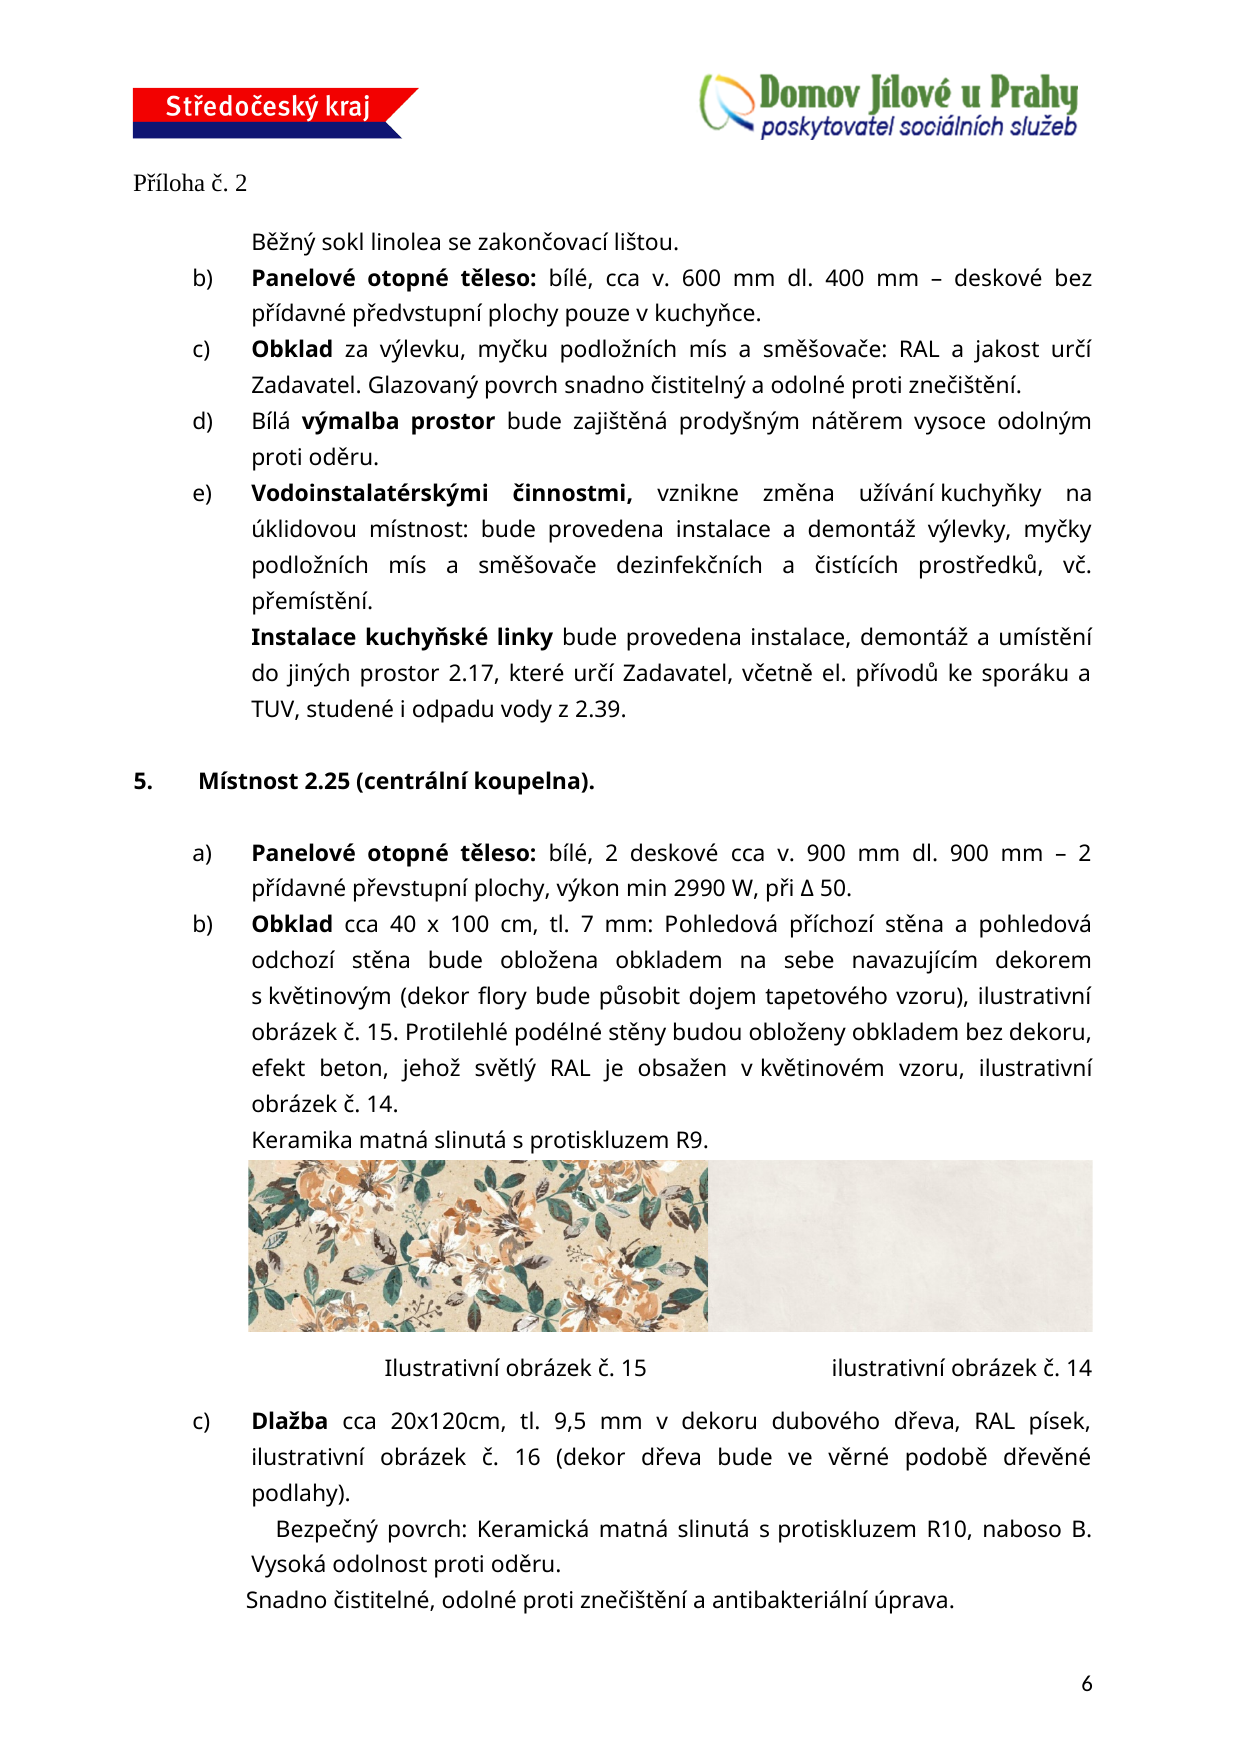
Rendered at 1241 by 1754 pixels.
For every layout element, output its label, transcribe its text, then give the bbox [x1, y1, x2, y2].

list Panelové otopné těleso: bílé, cca v. 600 mm dl. 400 mm – deskové bez přídavné předvstupní plochy pouze v kuchyňce. [192, 261, 1093, 329]
list Panelové otopné těleso: bílé, 2 deskové cca v. 900 mm dl. 900 mm – 2 přídavné převstupní plochy, výkon min 2990 W, při Δ 50. [192, 836, 1093, 904]
list Vodoinstalatérskými činnostmi, vznikne změna užívání kuchyňky na úklidovou místnost: bude provedena instalace a demontáž výlevky, myčky podložních mís a směšovače dezinfekčních a čistících prostředků, vč. přemístění. [192, 477, 1093, 616]
picture [248, 1160, 1093, 1332]
list Instalace kuchyňské linky bude provedena instalace, demontáž a umístění do jiných prostor 2.17, které určí Zadavatel, včetně el. přívodů ke sporáku a TUV, studené i odpadu vody z 2.39. [251, 621, 1093, 724]
picture [132, 73, 1078, 140]
list Dlažba cca 20x120cm, tl. 9,5 mm v dekoru dubového dřeva, RAL písek, ilustrativní obrázek č. 16 (dekor dřeva bude ve věrné podobě dřevěné podlahy). [192, 1405, 1093, 1508]
text Ilustrativní obrázek č. 15 ilustrativní obrázek č. 14 [133, 1352, 1093, 1383]
text Běžný sokl linolea se zakončovací lištou. [251, 226, 1093, 257]
list Obklad cca 40 x 100 cm, tl. 7 mm: Pohledová příchozí stěna a pohledová odchozí stěna bude obložena obkladem na sebe navazujícím dekorem s květinovým (dekor flory bude působit dojem tapetového vzoru), ilustrativní obrázek č. 15. Protilehlé podélné stěny budou obloženy obkladem bez dekoru, efekt beton, jehož světlý RAL je obsažen v květinovém vzoru, ilustrativní obrázek č. 14. [192, 908, 1093, 1119]
list Bílá výmalba prostor bude zajištěná prodyšným nátěrem vysoce odolným proti oděru. [192, 405, 1093, 472]
list Bezpečný povrch: Keramická matná slinutá s protiskluzem R10, naboso B. Vysoká odolnost proti oděru. [192, 1512, 1093, 1580]
list Keramika matná slinutá s protiskluzem R9. [251, 1124, 1093, 1155]
list Místnost 2.25 (centrální koupelna). [133, 764, 1093, 796]
list Snadno čistitelné, odolné proti znečištění a antibakteriální úprava. [192, 1584, 1093, 1616]
list Obklad za výlevku, myčku podložních mís a směšovače: RAL a jakost určí Zadavatel. Glazovaný povrch snadno čistitelný a odolné proti znečištění. [192, 333, 1093, 401]
